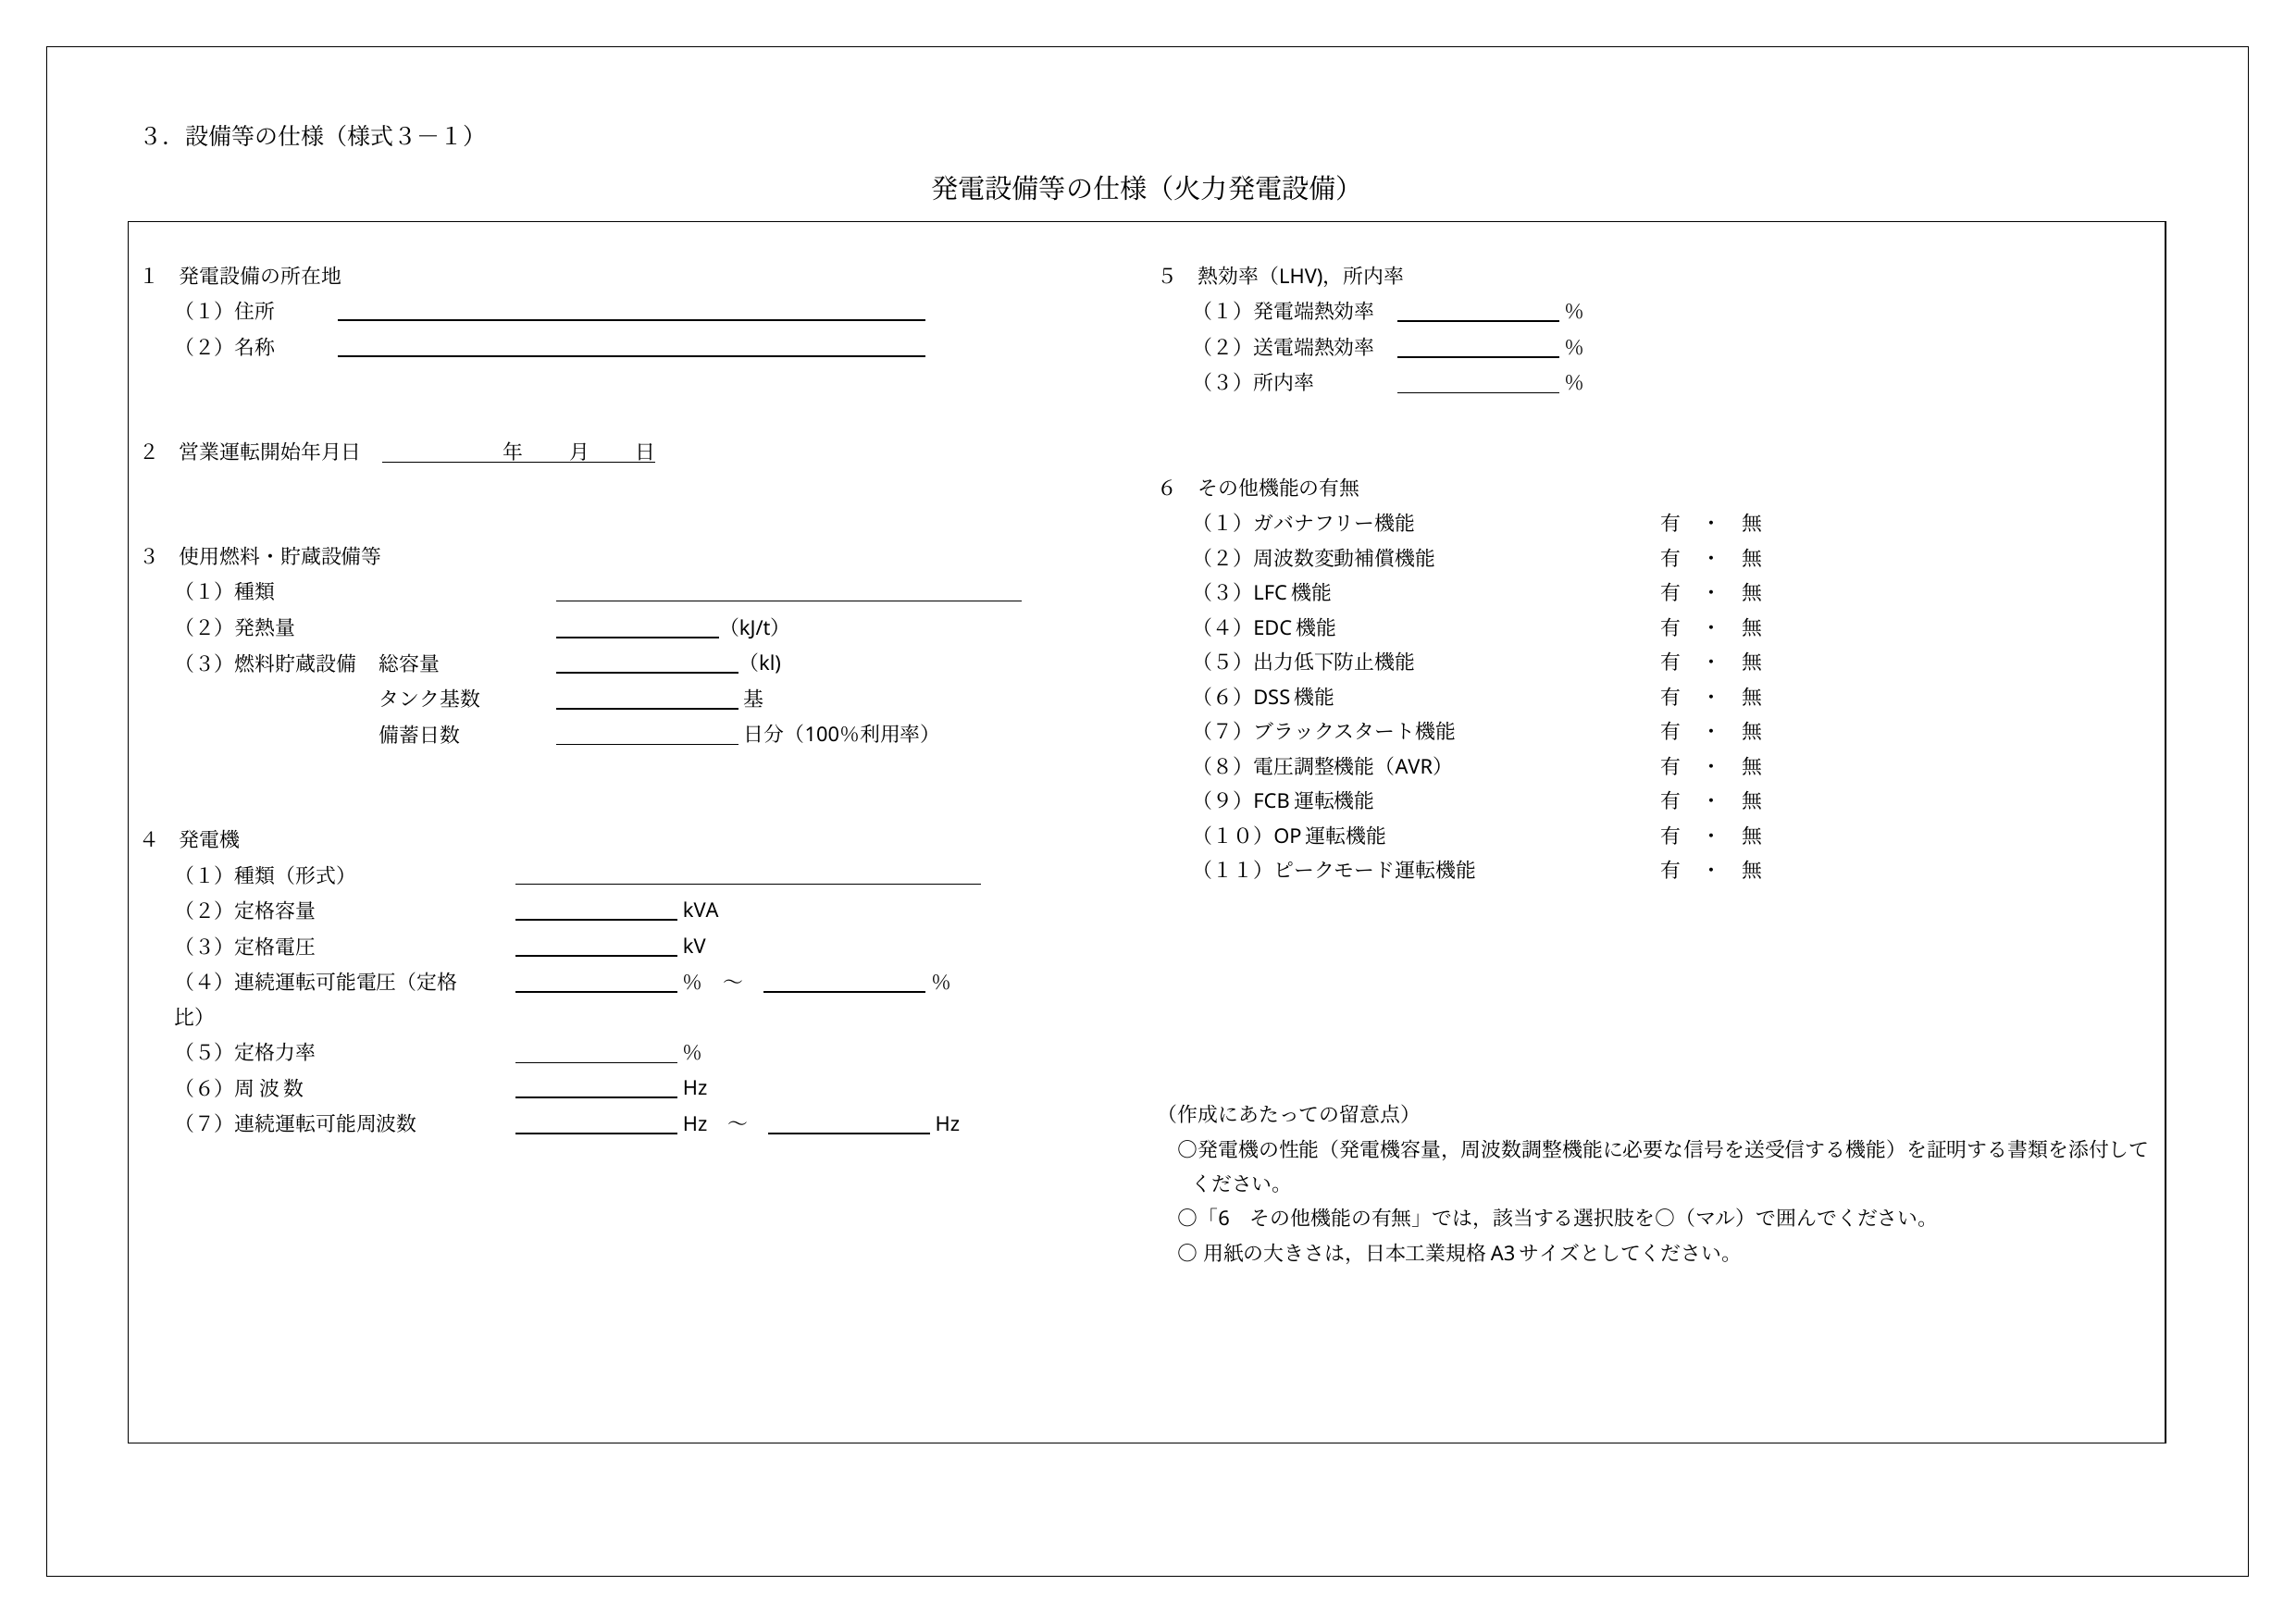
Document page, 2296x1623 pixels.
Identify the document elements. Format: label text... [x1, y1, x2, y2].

table_cell １ 発電設備の所在地 ２ 営業運転開始年月日 年 月 日 ３ 使用燃料・貯蔵設備等 ４ 発電機 [129, 222, 1147, 1443]
table_cell ５ 熱効率（LHV)，所内率 ６ その他機能の有無 （作成にあたっての留意点） ○発電機の性能（発電機容量，周波数調整機能に必要な信号を送受信する機能）を証明する書類を添付してください。 ○「6 その他機能の有無」では，該当する選択肢を○（マル）で囲んでください。 ○ 用紙の大きさは，日本工業規格A3サイズとしてください。 [1147, 222, 2165, 1443]
text ３．設備等の仕様（様式３－１） [139, 118, 2156, 152]
table_header 発電設備等の仕様（火力発電設備） [129, 152, 2166, 221]
